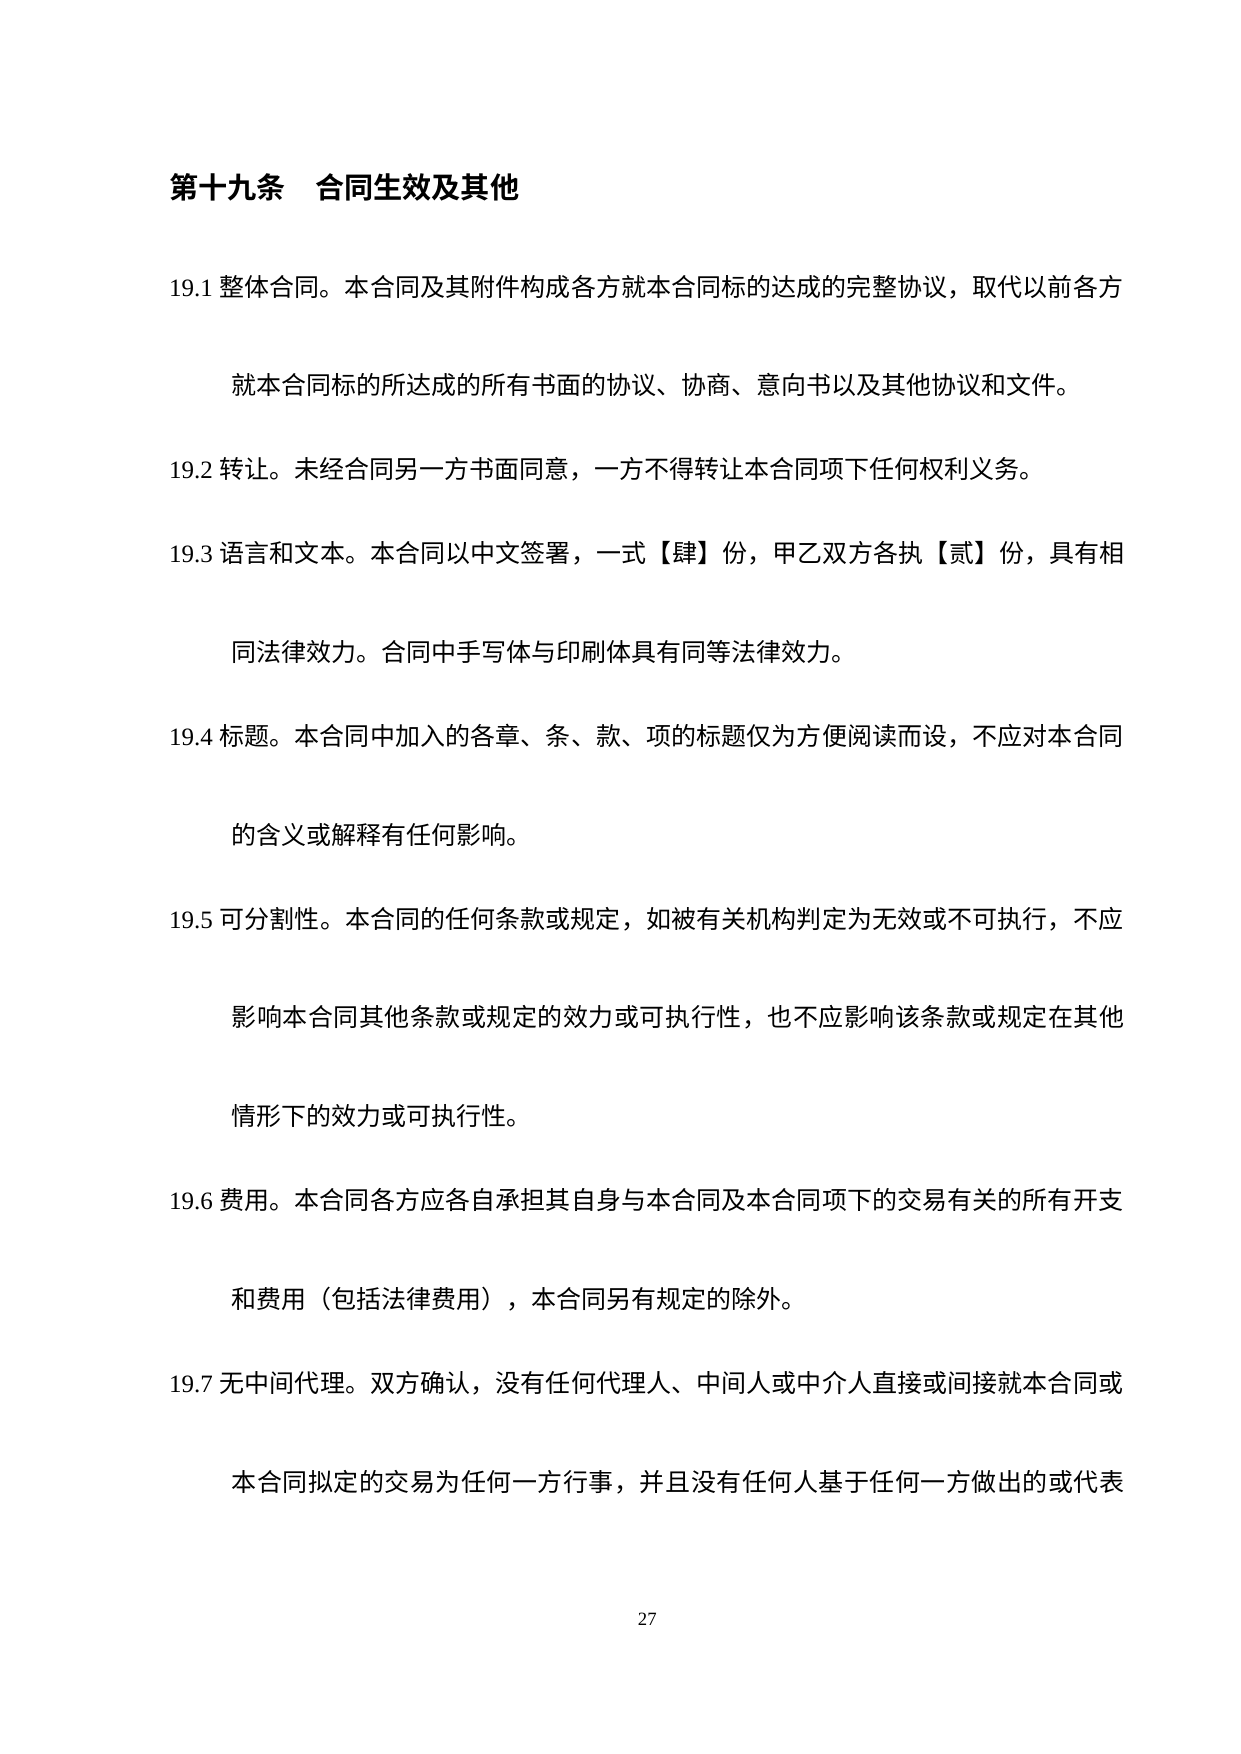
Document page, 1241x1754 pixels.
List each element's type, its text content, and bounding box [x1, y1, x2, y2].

text 19.1 整体合同。本合同及其附件构成各方就本合同标的达成的完整协议，取代以前各方就本合同标的所达成的所有书面的协议、协商、意向书以及其他协议和文件。 [169, 252, 1125, 417]
text 19.2 转让。未经合同另一方书面同意，一方不得转让本合同项下任何权利义务。 [169, 435, 1125, 501]
text 19.4 标题。本合同中加入的各章、条、款、项的标题仅为方便阅读而设，不应对本合同的含义或解释有任何影响。 [169, 702, 1125, 866]
text 19.3 语言和文本。本合同以中文签署，一式【肆】份，甲乙双方各执【贰】份，具有相同法律效力。合同中手写体与印刷体具有同等法律效力。 [169, 519, 1125, 683]
text 19.6 费用。本合同各方应各自承担其自身与本合同及本合同项下的交易有关的所有开支和费用（包括法律费用），本合同另有规定的除外。 [169, 1166, 1125, 1330]
text 19.5 可分割性。本合同的任何条款或规定，如被有关机构判定为无效或不可执行，不应影响本合同其他条款或规定的效力或可执行性，也不应影响该条款或规定在其他情形下的效力或可执行性。 [169, 884, 1125, 1148]
subtitle 第十九条 合同生效及其他 [169, 153, 1125, 219]
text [169, 1348, 1125, 1513]
